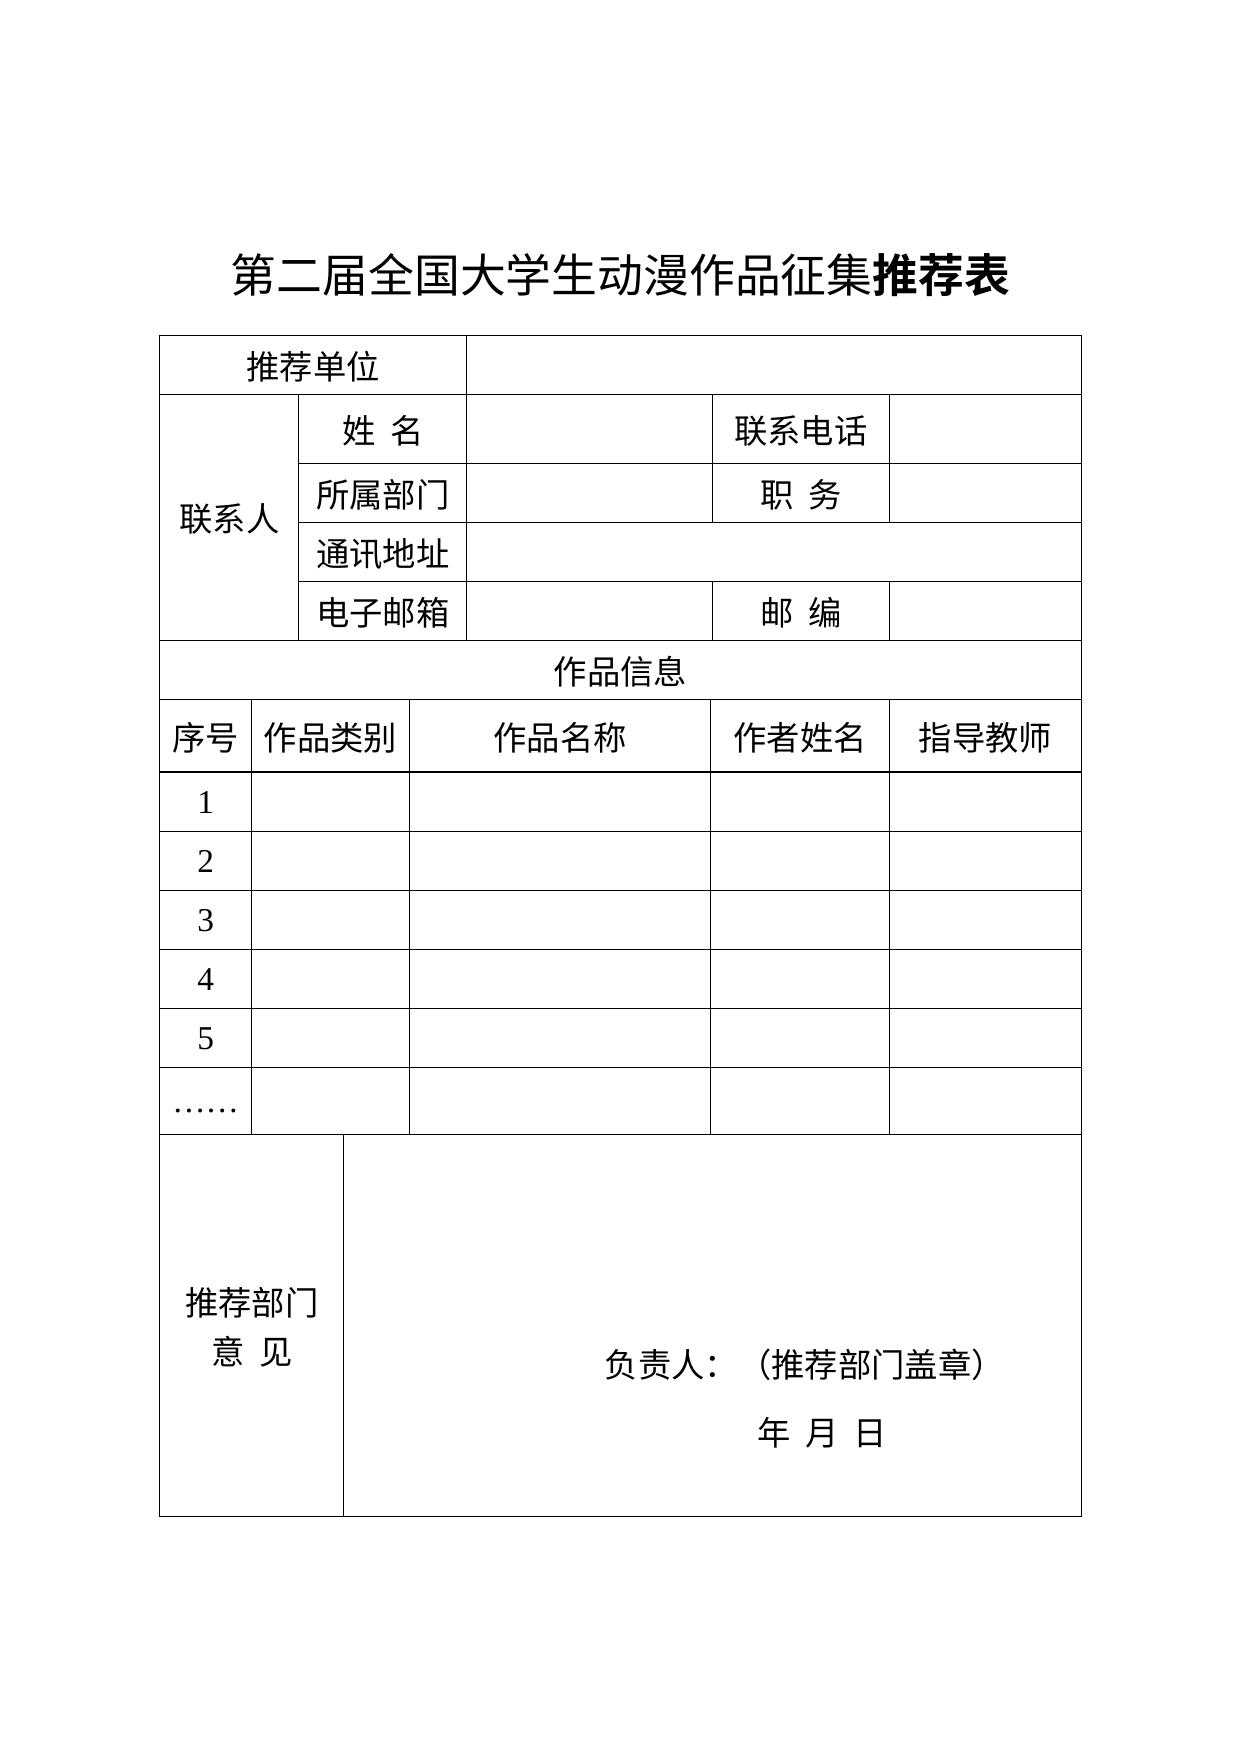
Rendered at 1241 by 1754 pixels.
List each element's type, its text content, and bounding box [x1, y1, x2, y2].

table_cell [252, 1068, 409, 1134]
table_cell 姓 名 [299, 395, 466, 463]
table_cell 作品信息 [160, 641, 1081, 699]
table_cell [890, 891, 1081, 949]
table_cell 联系电话 [713, 395, 889, 463]
table_cell 指导教师 [890, 700, 1081, 771]
table_cell [711, 1009, 889, 1067]
table_cell [467, 523, 1081, 581]
table_cell [890, 395, 1081, 463]
table_cell 职 务 [713, 464, 889, 522]
table_cell [467, 582, 712, 640]
table_cell 邮 编 [713, 582, 889, 640]
table_cell 序号 [160, 700, 251, 771]
table_cell [252, 891, 409, 949]
table_cell 3 [160, 891, 251, 949]
table_cell 2 [160, 832, 251, 889]
table_header 推荐单位 [160, 336, 466, 394]
table_cell [252, 950, 409, 1008]
table_cell 作者姓名 [711, 700, 889, 771]
table_cell 推荐部门 意 见 [160, 1135, 343, 1516]
table_cell [410, 950, 710, 1008]
table_cell [890, 773, 1081, 831]
table_cell [711, 832, 889, 889]
table_cell [890, 1068, 1081, 1134]
table_cell 电子邮箱 [299, 582, 466, 640]
table_cell [890, 464, 1081, 522]
table_cell …… [160, 1068, 251, 1134]
table_cell [410, 891, 710, 949]
table_cell [890, 1009, 1081, 1067]
table_cell [252, 773, 409, 831]
table_cell [252, 1009, 409, 1067]
table_cell [890, 582, 1081, 640]
table_cell [410, 773, 710, 831]
table_cell [890, 950, 1081, 1008]
table_cell [711, 891, 889, 949]
table_cell [711, 1068, 889, 1134]
table_cell [711, 773, 889, 831]
table_cell 负责人：（推荐部门盖章） 年 月 日 [344, 1135, 1081, 1516]
table_cell 作品名称 [410, 700, 710, 771]
table_cell [410, 1009, 710, 1067]
table_cell 1 [160, 773, 251, 831]
table_header [467, 336, 1081, 394]
table_cell [890, 832, 1081, 889]
table_cell 作品类别 [252, 700, 409, 771]
table_cell [467, 395, 712, 463]
text 第二届全国大学生动漫作品征集推荐表 [165, 239, 1075, 306]
table_cell 5 [160, 1009, 251, 1067]
table_cell 4 [160, 950, 251, 1008]
table_cell [711, 950, 889, 1008]
table_cell [467, 464, 712, 522]
table_cell 所属部门 [299, 464, 466, 522]
table_cell 联系人 [160, 395, 298, 640]
table_cell [410, 832, 710, 889]
table_cell [410, 1068, 710, 1134]
table_cell [252, 832, 409, 889]
table_cell 通讯地址 [299, 523, 466, 581]
